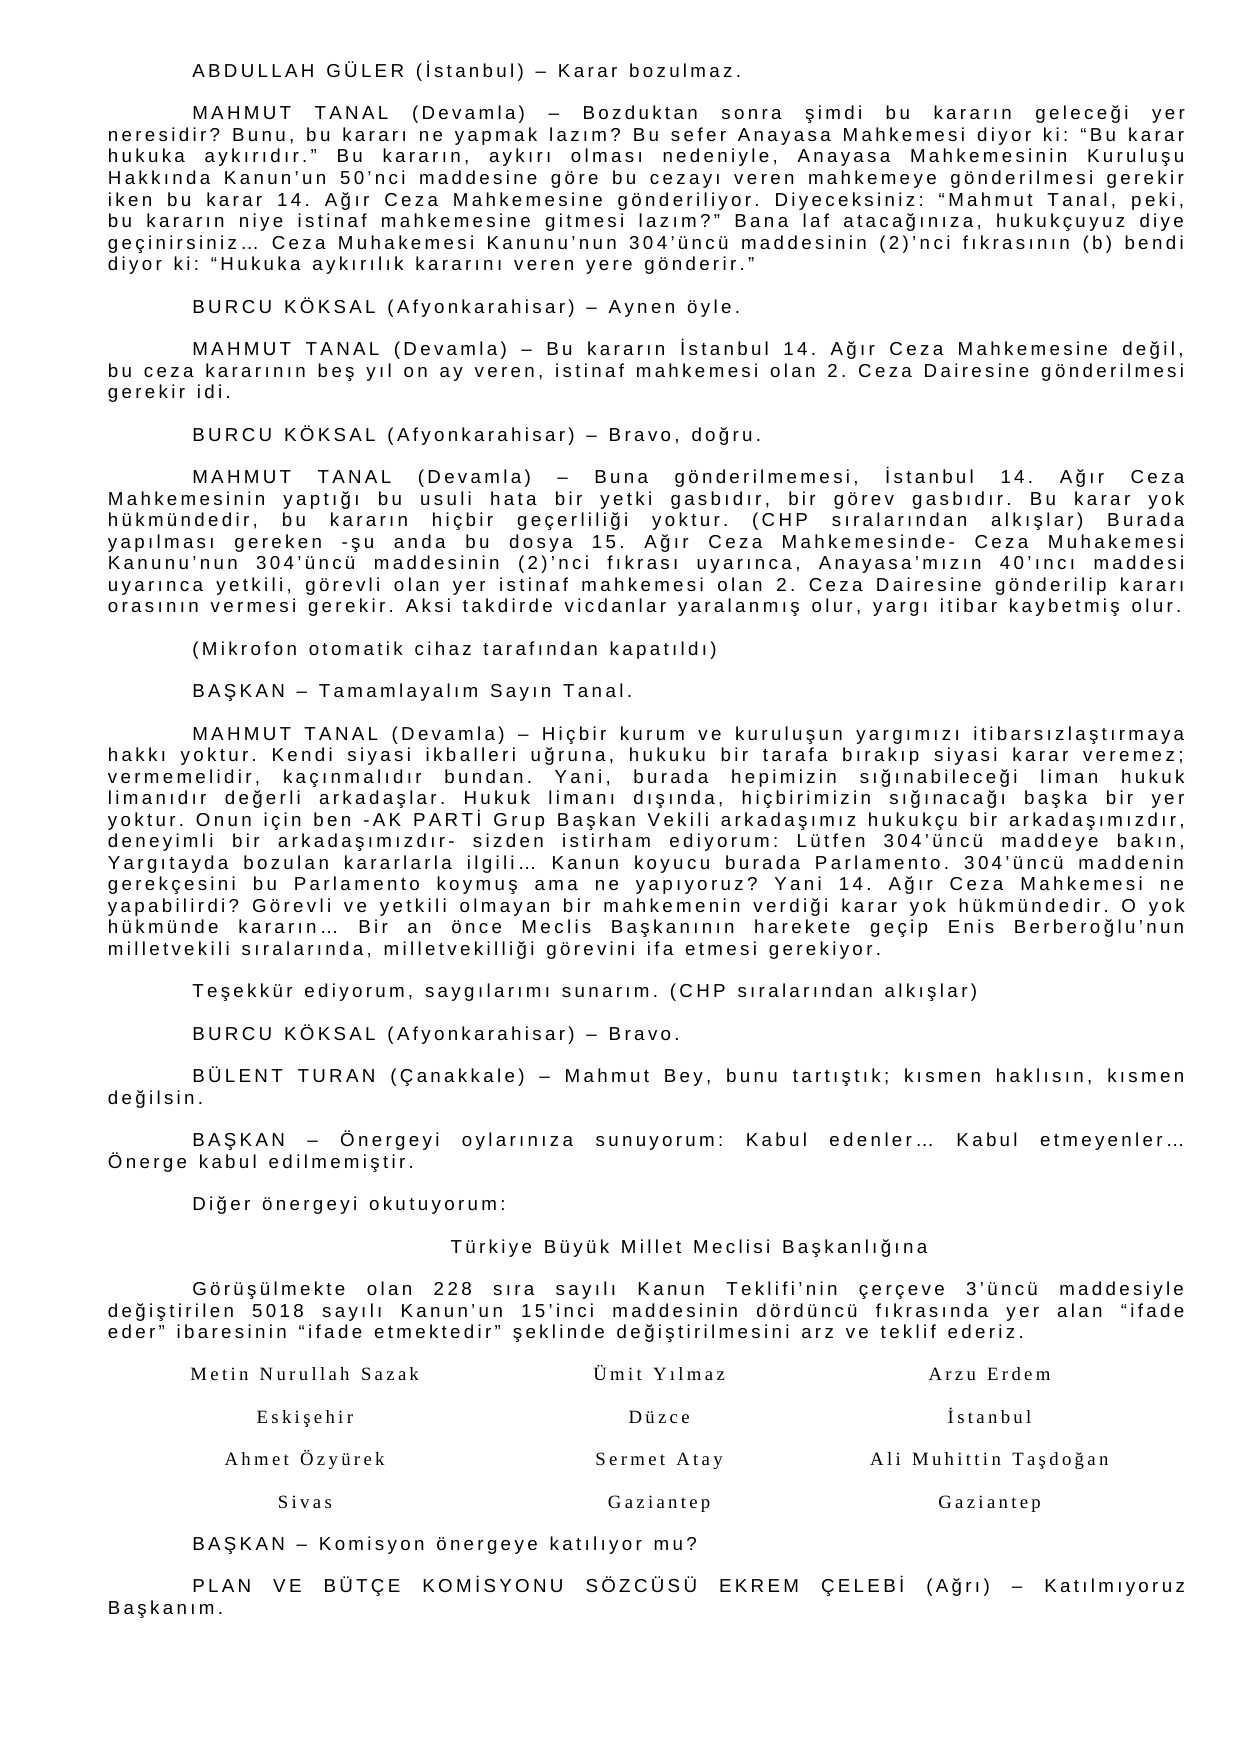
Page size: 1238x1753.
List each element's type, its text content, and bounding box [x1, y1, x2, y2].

text BAŞKAN – Tamamlayalım Sayın Tanal. [108, 680, 1186, 701]
text BURCU KÖKSAL (Afyonkarahisar) – Bravo, doğru. [108, 423, 1186, 445]
text ABDULLAH GÜLER (İstanbul) – Karar bozulmaz. [108, 60, 1186, 81]
text BURCU KÖKSAL (Afyonkarahisar) – Bravo. [108, 1023, 1186, 1044]
text Türkiye Büyük Millet Meclisi Başkanlığına [108, 1235, 1186, 1257]
text Sivas Gaziantep Gaziantep [108, 1491, 1186, 1512]
text Eskişehir Düzce İstanbul [108, 1406, 1186, 1427]
text MAHMUT TANAL (Devamla) – Hiçbir kurum ve kuruluşun yargımızı itibarsızlaştırmaya hakkı yoktur. Kendi siyasi ikballeri uğruna, hukuku bir tarafa bırakıp siyasi karar veremez; vermemelidir, kaçınmalıdır bundan. Yani, burada hepimizin sığınabileceği liman hukuk limanıdır değerli arkadaşlar. Hukuk limanı dışında, hiçbirimizin sığınacağı başka bir yer yoktur. Onun için ben -AK PARTİ Grup Başkan Vekili arkadaşımız hukukçu bir arkadaşımızdır, deneyimli bir arkadaşımızdır- sizden istirham ediyorum: Lütfen 304’üncü maddeye bakın, Yargıtayda bozulan kararlarla ilgili… Kanun koyucu burada Parlamento. 304’üncü maddenin gerekçesini bu Parlamento koymuş ama ne yapıyoruz? Yani 14. Ağır Ceza Mahkemesi ne yapabilirdi? Görevli ve yetkili olmayan bir mahkemenin verdiği karar yok hükmündedir. O yok hükmünde kararın… Bir an önce Meclis Başkanının harekete geçip Enis Berberoğlu’nun milletvekili sıralarında, milletvekilliği görevini ifa etmesi gerekiyor. [108, 722, 1186, 959]
text BAŞKAN – Önergeyi oylarınıza sunuyorum: Kabul edenler… Kabul etmeyenler… Önerge kabul edilmemiştir. [108, 1129, 1186, 1172]
text BAŞKAN – Komisyon önergeye katılıyor mu? [108, 1533, 1186, 1554]
text Görüşülmekte olan 228 sıra sayılı Kanun Teklifi’nin çerçeve 3’üncü maddesiyle değiştirilen 5018 sayılı Kanun’un 15’inci maddesinin dördüncü fıkrasında yer alan “ifade eder” ibaresinin “ifade etmektedir” şeklinde değiştirilmesini arz ve teklif ederiz. [108, 1278, 1186, 1342]
text Metin Nurullah Sazak Ümit Yılmaz Arzu Erdem [108, 1363, 1186, 1385]
text BURCU KÖKSAL (Afyonkarahisar) – Aynen öyle. [108, 295, 1186, 317]
text MAHMUT TANAL (Devamla) – Bozduktan sonra şimdi bu kararın geleceği yer neresidir? Bunu, bu kararı ne yapmak lazım? Bu sefer Anayasa Mahkemesi diyor ki: “Bu karar hukuka aykırıdır.” Bu kararın, aykırı olması nedeniyle, Anayasa Mahkemesinin Kuruluşu Hakkında Kanun’un 50’nci maddesine göre bu cezayı veren mahkemeye gönderilmesi gerekir iken bu karar 14. Ağır Ceza Mahkemesine gönderiliyor. Diyeceksiniz: “Mahmut Tanal, peki, bu kararın niye istinaf mahkemesine gitmesi lazım?” Bana laf atacağınıza, hukukçuyuz diye geçinirsiniz… Ceza Muhakemesi Kanunu’nun 304’üncü maddesinin (2)’nci fıkrasının (b) bendi diyor ki: “Hukuka aykırılık kararını veren yere gönderir.” [108, 102, 1186, 274]
text BÜLENT TURAN (Çanakkale) – Mahmut Bey, bunu tartıştık; kısmen haklısın, kısmen değilsin. [108, 1065, 1186, 1108]
text Ahmet Özyürek Sermet Atay Ali Muhittin Taşdoğan [108, 1448, 1186, 1470]
text MAHMUT TANAL (Devamla) – Bu kararın İstanbul 14. Ağır Ceza Mahkemesine değil, bu ceza kararının beş yıl on ay veren, istinaf mahkemesi olan 2. Ceza Dairesine gönderilmesi gerekir idi. [108, 338, 1186, 402]
text (Mikrofon otomatik cihaz tarafından kapatıldı) [108, 637, 1186, 659]
text MAHMUT TANAL (Devamla) – Buna gönderilmemesi, İstanbul 14. Ağır Ceza Mahkemesinin yaptığı bu usuli hata bir yetki gasbıdır, bir görev gasbıdır. Bu karar yok hükmündedir, bu kararın hiçbir geçerliliği yoktur. (CHP sıralarından alkışlar) Burada yapılması gereken -şu anda bu dosya 15. Ağır Ceza Mahkemesinde- Ceza Muhakemesi Kanunu’nun 304’üncü maddesinin (2)’nci fıkrası uyarınca, Anayasa’mızın 40’ıncı maddesi uyarınca yetkili, görevli olan yer istinaf mahkemesi olan 2. Ceza Dairesine gönderilip kararı orasının vermesi gerekir. Aksi takdirde vicdanlar yaralanmış olur, yargı itibar kaybetmiş olur. [108, 466, 1186, 617]
text Teşekkür ediyorum, saygılarımı sunarım. (CHP sıralarından alkışlar) [108, 980, 1186, 1002]
text Diğer önergeyi okutuyorum: [108, 1193, 1186, 1214]
text PLAN VE BÜTÇE KOMİSYONU SÖZCÜSÜ EKREM ÇELEBİ (Ağrı) – Katılmıyoruz Başkanım. [108, 1575, 1186, 1618]
